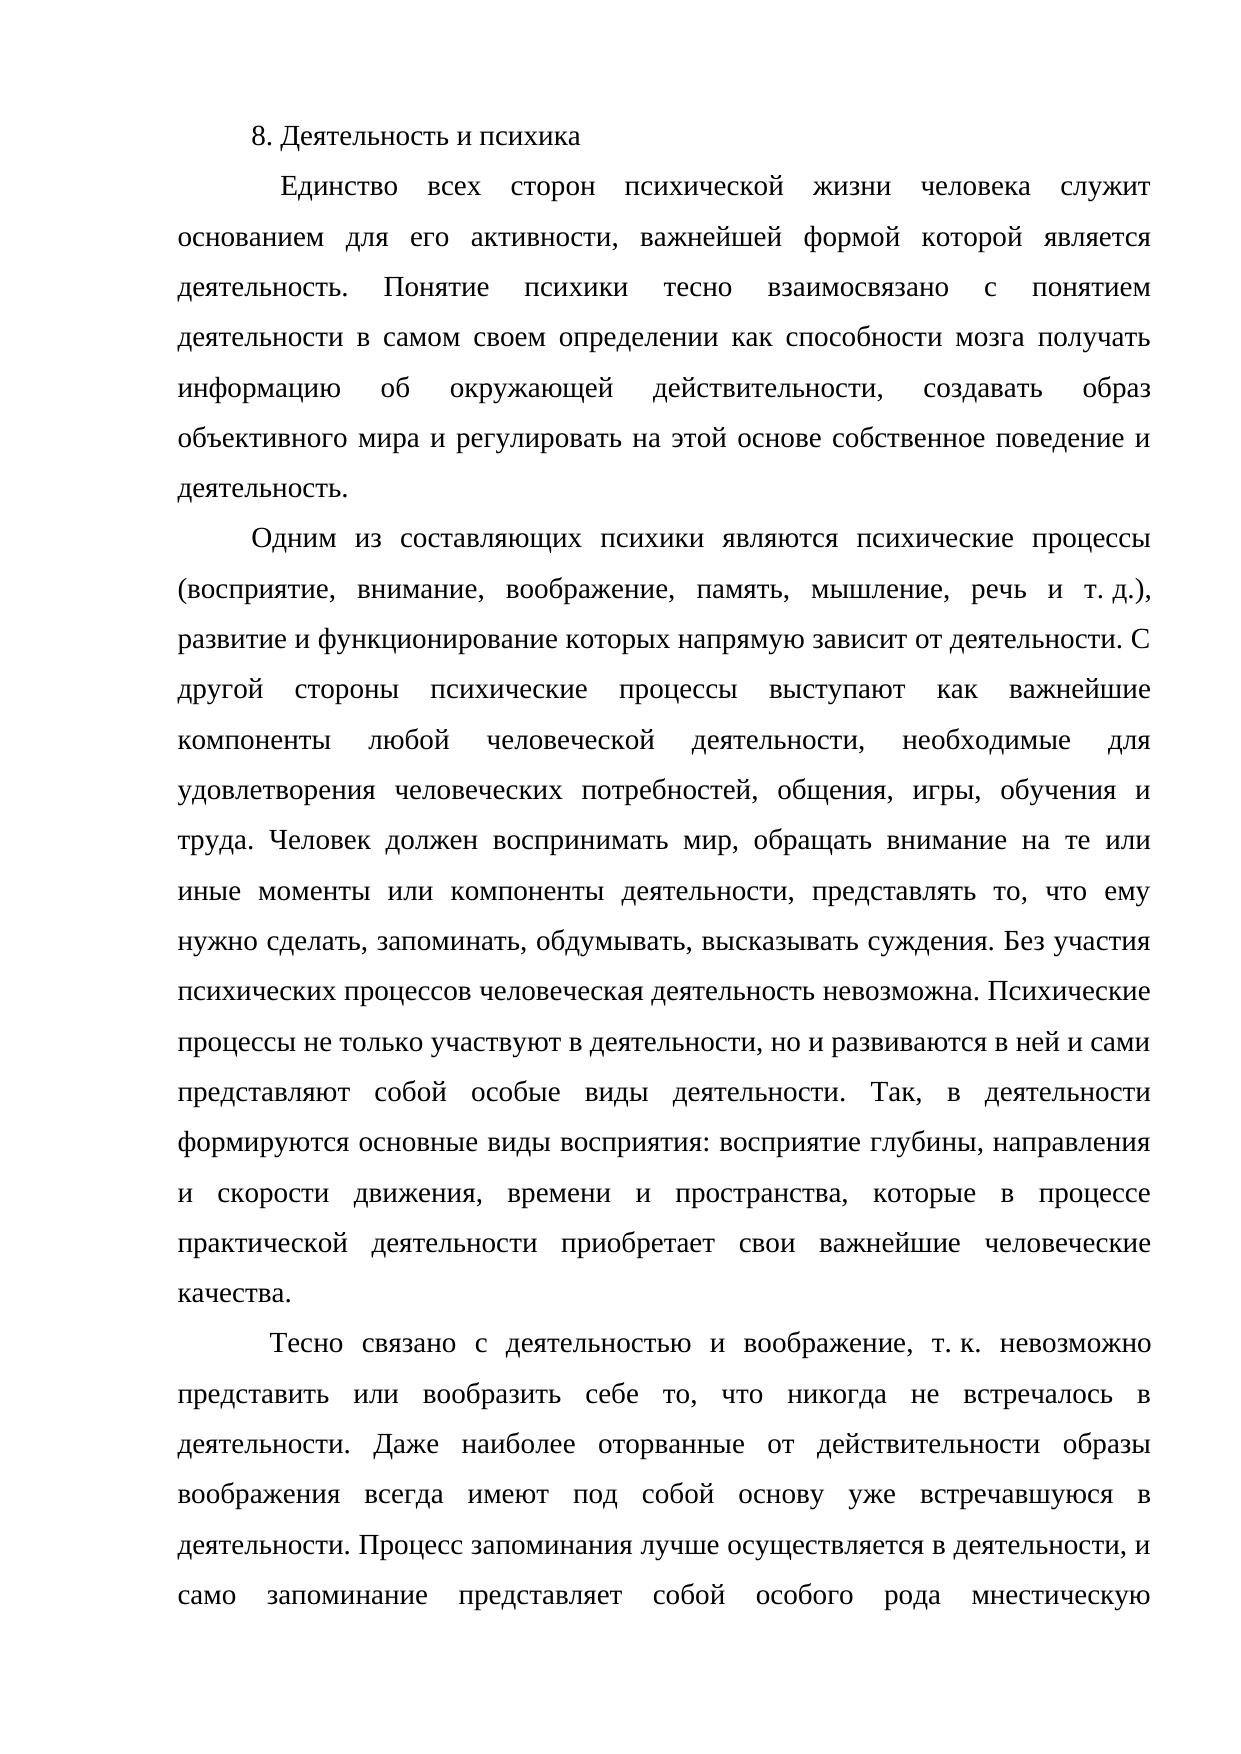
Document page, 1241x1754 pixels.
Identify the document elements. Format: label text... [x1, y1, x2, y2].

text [177, 1326, 1152, 1611]
text Одним из составляющих психики являются психические процессы (восприятие, внимание, воображение, память, мышление, речь и т. д.), развитие и функционирование которых напрямую зависит от деятельности. С другой стороны психические процессы выступают как важнейшие компоненты любой человеческой деятельности, необходимые для удовлетворения человеческих потребностей, общения, игры, обучения и труда. Человек должен воспринимать мир, обращать внимание на те или иные моменты или компоненты деятельности, представлять то, что ему нужно сделать, запоминать, обдумывать, высказывать суждения. Без участия психических процессов человеческая деятельность невозможна. Психические процессы не только участвуют в деятельности, но и развиваются в ней и сами представляют собой особые виды деятельности. Так, в деятельности формируются основные виды восприятия: восприятие глубины, направления и скорости движения, времени и пространства, которые в процессе практической деятельности приобретает свои важнейшие человеческие качества. [177, 521, 1152, 1309]
text 8. Деятельность и психика [177, 118, 1152, 152]
text Единство всех сторон психической жизни человека служит основанием для его активности, важнейшей формой которой является деятельность. Понятие психики тесно взаимосвязано с понятием деятельности в самом своем определении как способности мозга получать информацию об окружающей действительности, создавать образ объективного мира и регулировать на этой основе собственное поведение и деятельность. [177, 168, 1152, 504]
